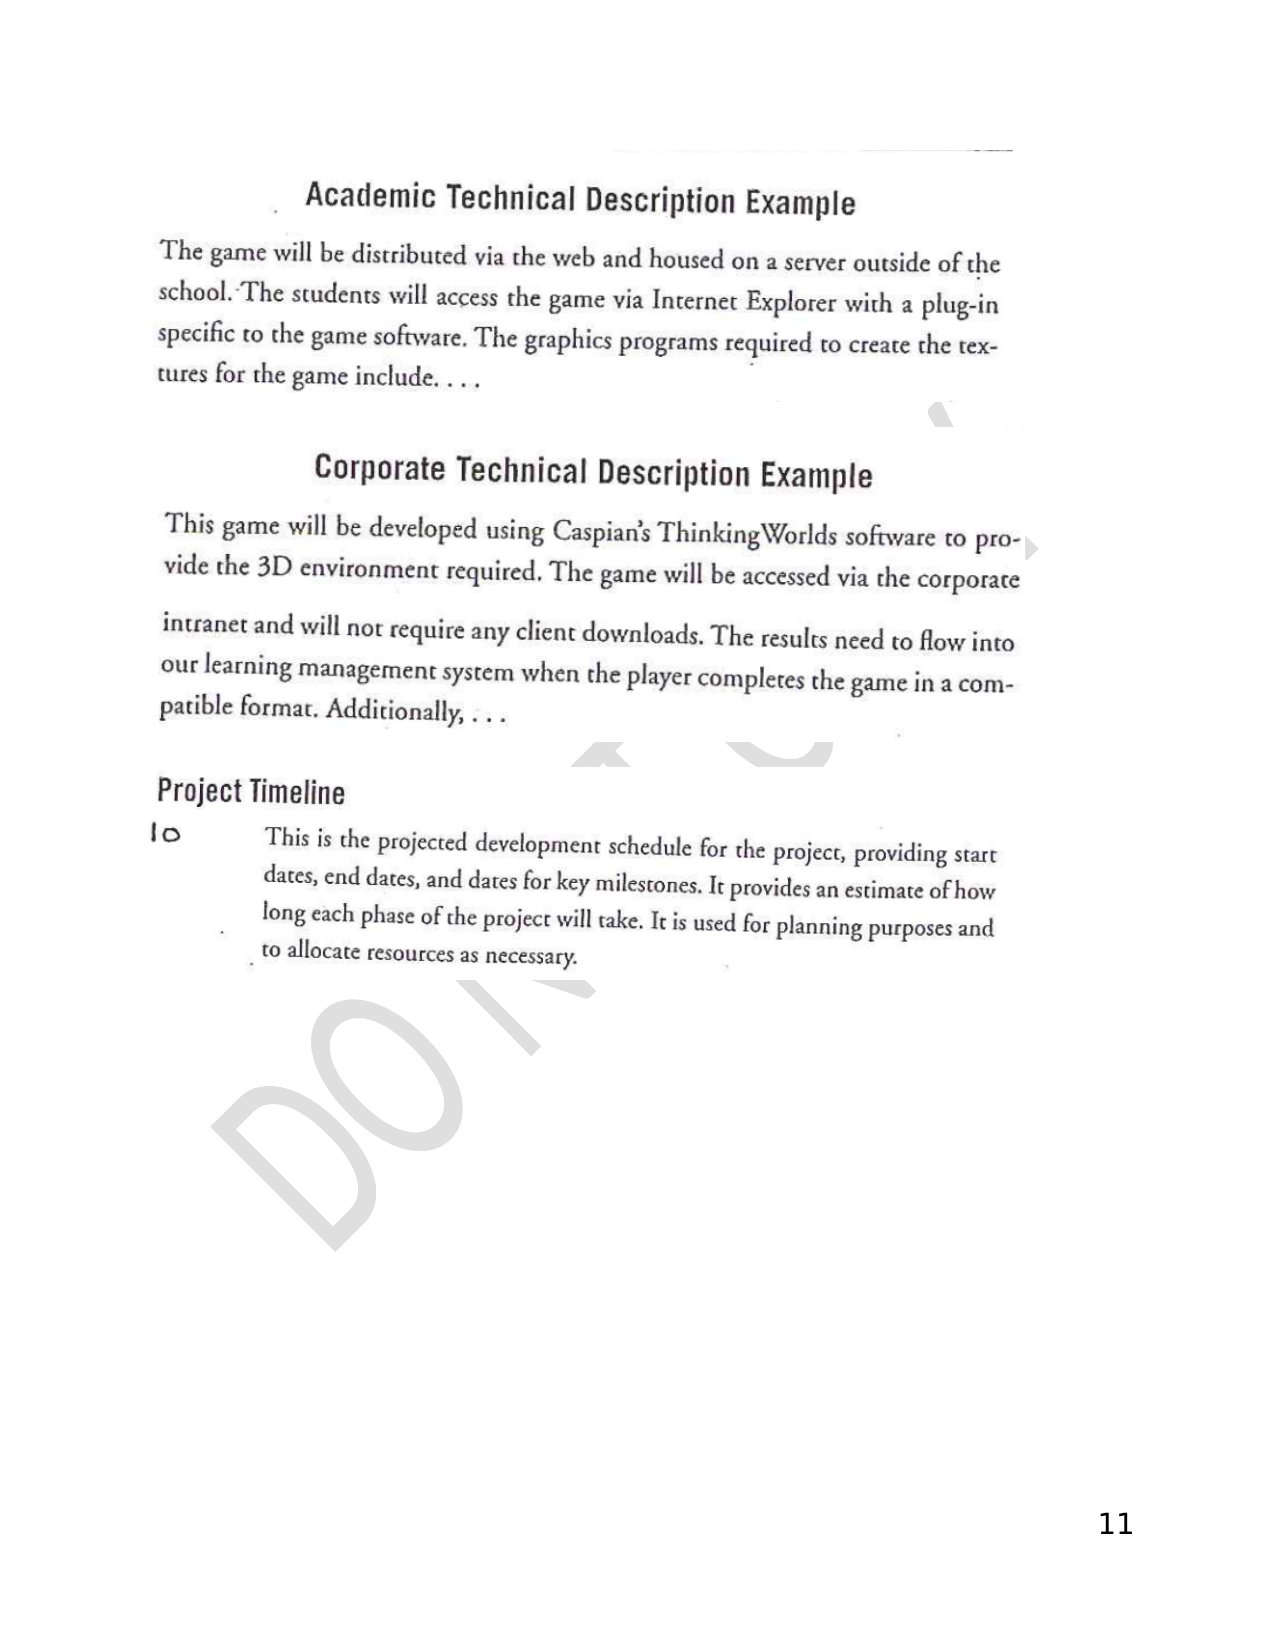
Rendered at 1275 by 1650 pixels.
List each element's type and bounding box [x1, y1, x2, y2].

picture [140, 150, 1013, 402]
picture [140, 427, 1025, 742]
picture [140, 767, 1007, 980]
